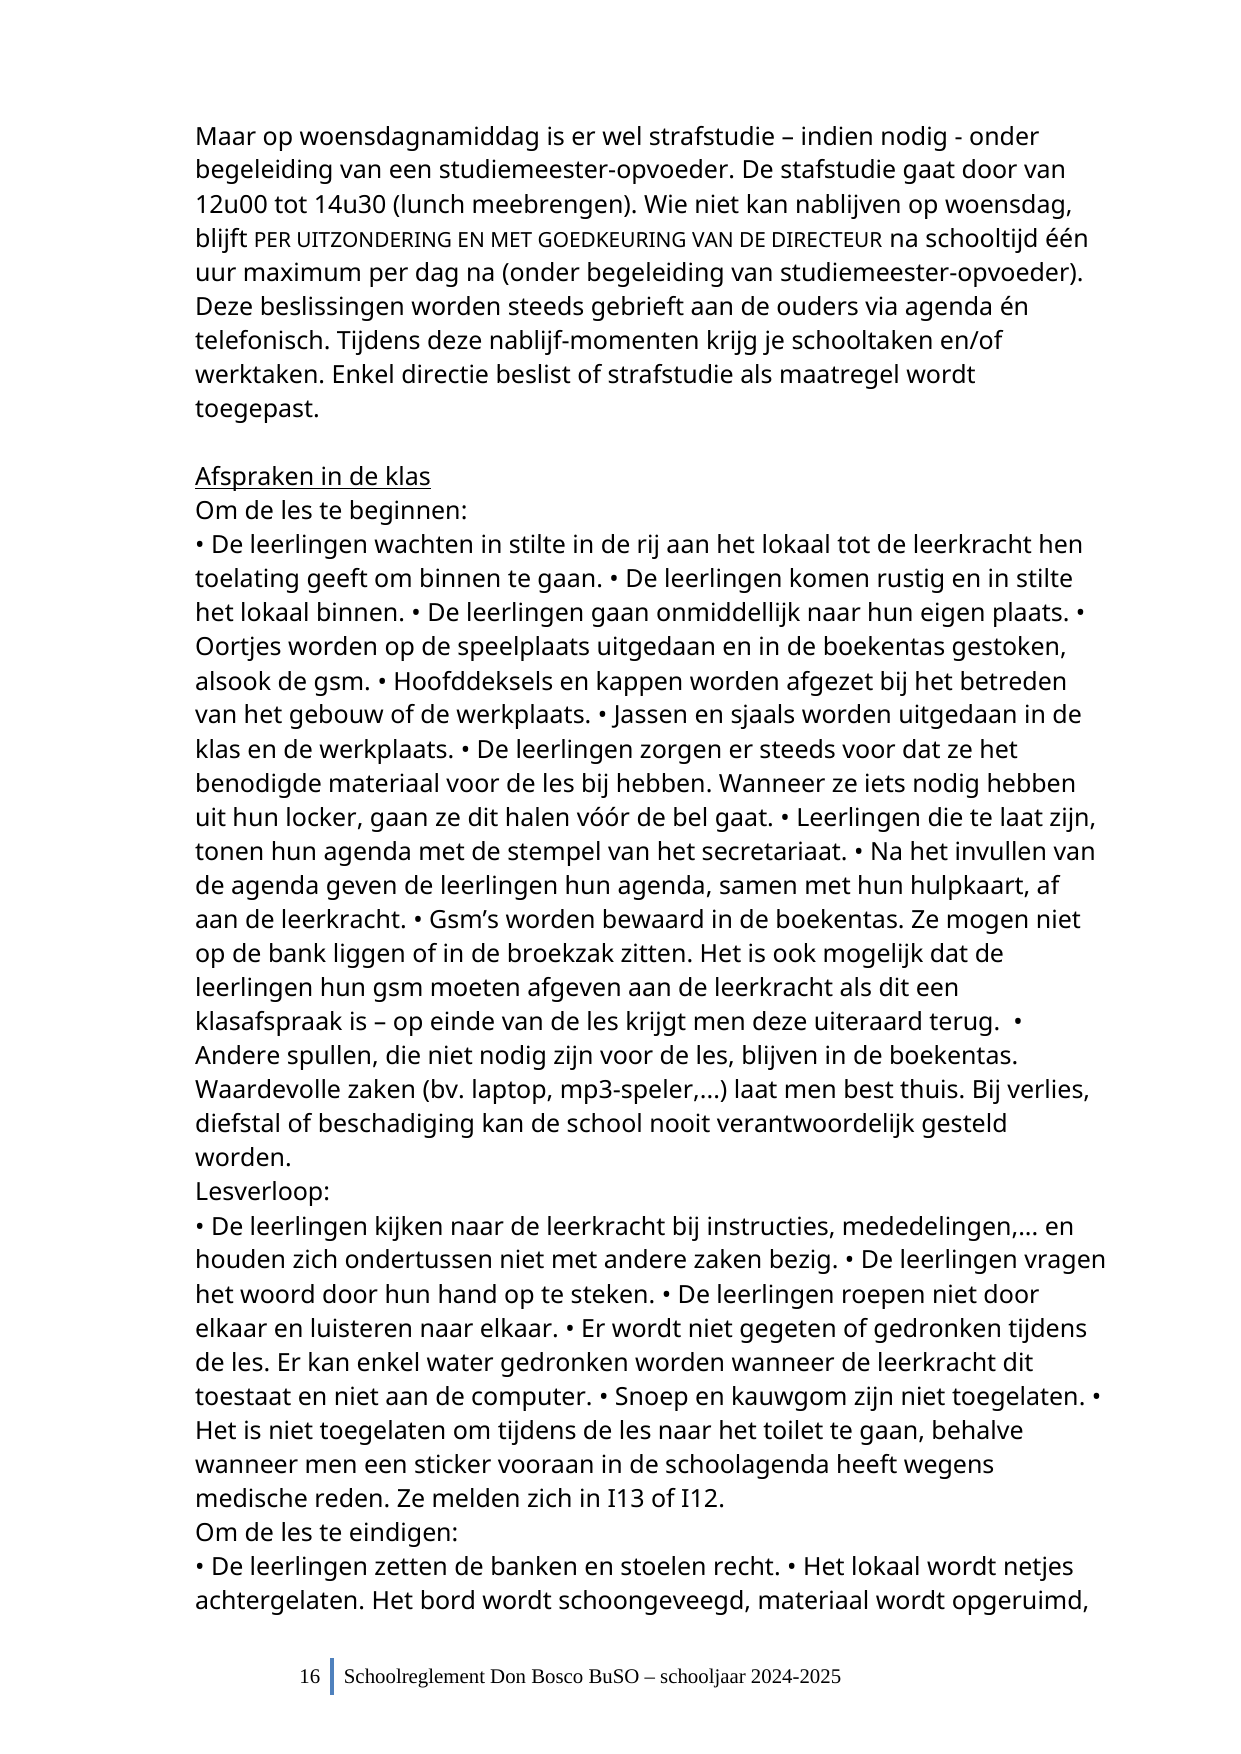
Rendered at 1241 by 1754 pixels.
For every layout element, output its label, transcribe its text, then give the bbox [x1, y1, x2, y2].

text Om de les te beginnen: [195, 493, 1107, 527]
text • De leerlingen kijken naar de leerkracht bij instructies, mededelingen,... en houden zich ondertussen niet met andere zaken bezig. • De leerlingen vragen het woord door hun hand op te steken. • De leerlingen roepen niet door elkaar en luisteren naar elkaar. • Er wordt niet gegeten of gedronken tijdens de les. Er kan enkel water gedronken worden wanneer de leerkracht dit toestaat en niet aan de computer. • Snoep en kauwgom zijn niet toegelaten. • Het is niet toegelaten om tijdens de les naar het toilet te gaan, behalve wanneer men een sticker vooraan in de schoolagenda heeft wegens medische reden. Ze melden zich in I13 of I12. [195, 1208, 1107, 1515]
text Maar op woensdagnamiddag is er wel strafstudie – indien nodig - onder begeleiding van een studiemeester-opvoeder. De stafstudie gaat door van 12u00 tot 14u30 (lunch meebrengen). Wie niet kan nablijven op woensdag, blijft PER UITZONDERING EN MET GOEDKEURING VAN DE DIRECTEUR na schooltijd één uur maximum per dag na (onder begeleiding van studiemeester-opvoeder). Deze beslissingen worden steeds gebrieft aan de ouders via agenda én telefonisch. Tijdens deze nablijf-momenten krijg je schooltaken en/of werktaken. Enkel directie beslist of strafstudie als maatregel wordt toegepast. [195, 118, 1107, 425]
text • De leerlingen wachten in stilte in de rij aan het lokaal tot de leerkracht hen toelating geeft om binnen te gaan. • De leerlingen komen rustig en in stilte het lokaal binnen. • De leerlingen gaan onmiddellijk naar hun eigen plaats. • Oortjes worden op de speelplaats uitgedaan en in de boekentas gestoken, alsook de gsm. • Hoofddeksels en kappen worden afgezet bij het betreden van het gebouw of de werkplaats. • Jassen en sjaals worden uitgedaan in de klas en de werkplaats. • De leerlingen zorgen er steeds voor dat ze het benodigde materiaal voor de les bij hebben. Wanneer ze iets nodig hebben uit hun locker, gaan ze dit halen vóór de bel gaat. • Leerlingen die te laat zijn, tonen hun agenda met de stempel van het secretariaat. • Na het invullen van de agenda geven de leerlingen hun agenda, samen met hun hulpkaart, af aan de leerkracht. • Gsm’s worden bewaard in de boekentas. Ze mogen niet op de bank liggen of in de broekzak zitten. Het is ook mogelijk dat de leerlingen hun gsm moeten afgeven aan de leerkracht als dit een klasafspraak is – op einde van de les krijgt men deze uiteraard terug. • Andere spullen, die niet nodig zijn voor de les, blijven in de boekentas. Waardevolle zaken (bv. laptop, mp3-speler,...) laat men best thuis. Bij verlies, diefstal of beschadiging kan de school nooit verantwoordelijk gesteld worden. [195, 527, 1107, 1174]
text Afspraken in de klas [195, 459, 1107, 493]
text Lesverloop: [195, 1174, 1107, 1208]
text Om de les te eindigen: [195, 1515, 1107, 1549]
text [195, 1549, 1107, 1617]
